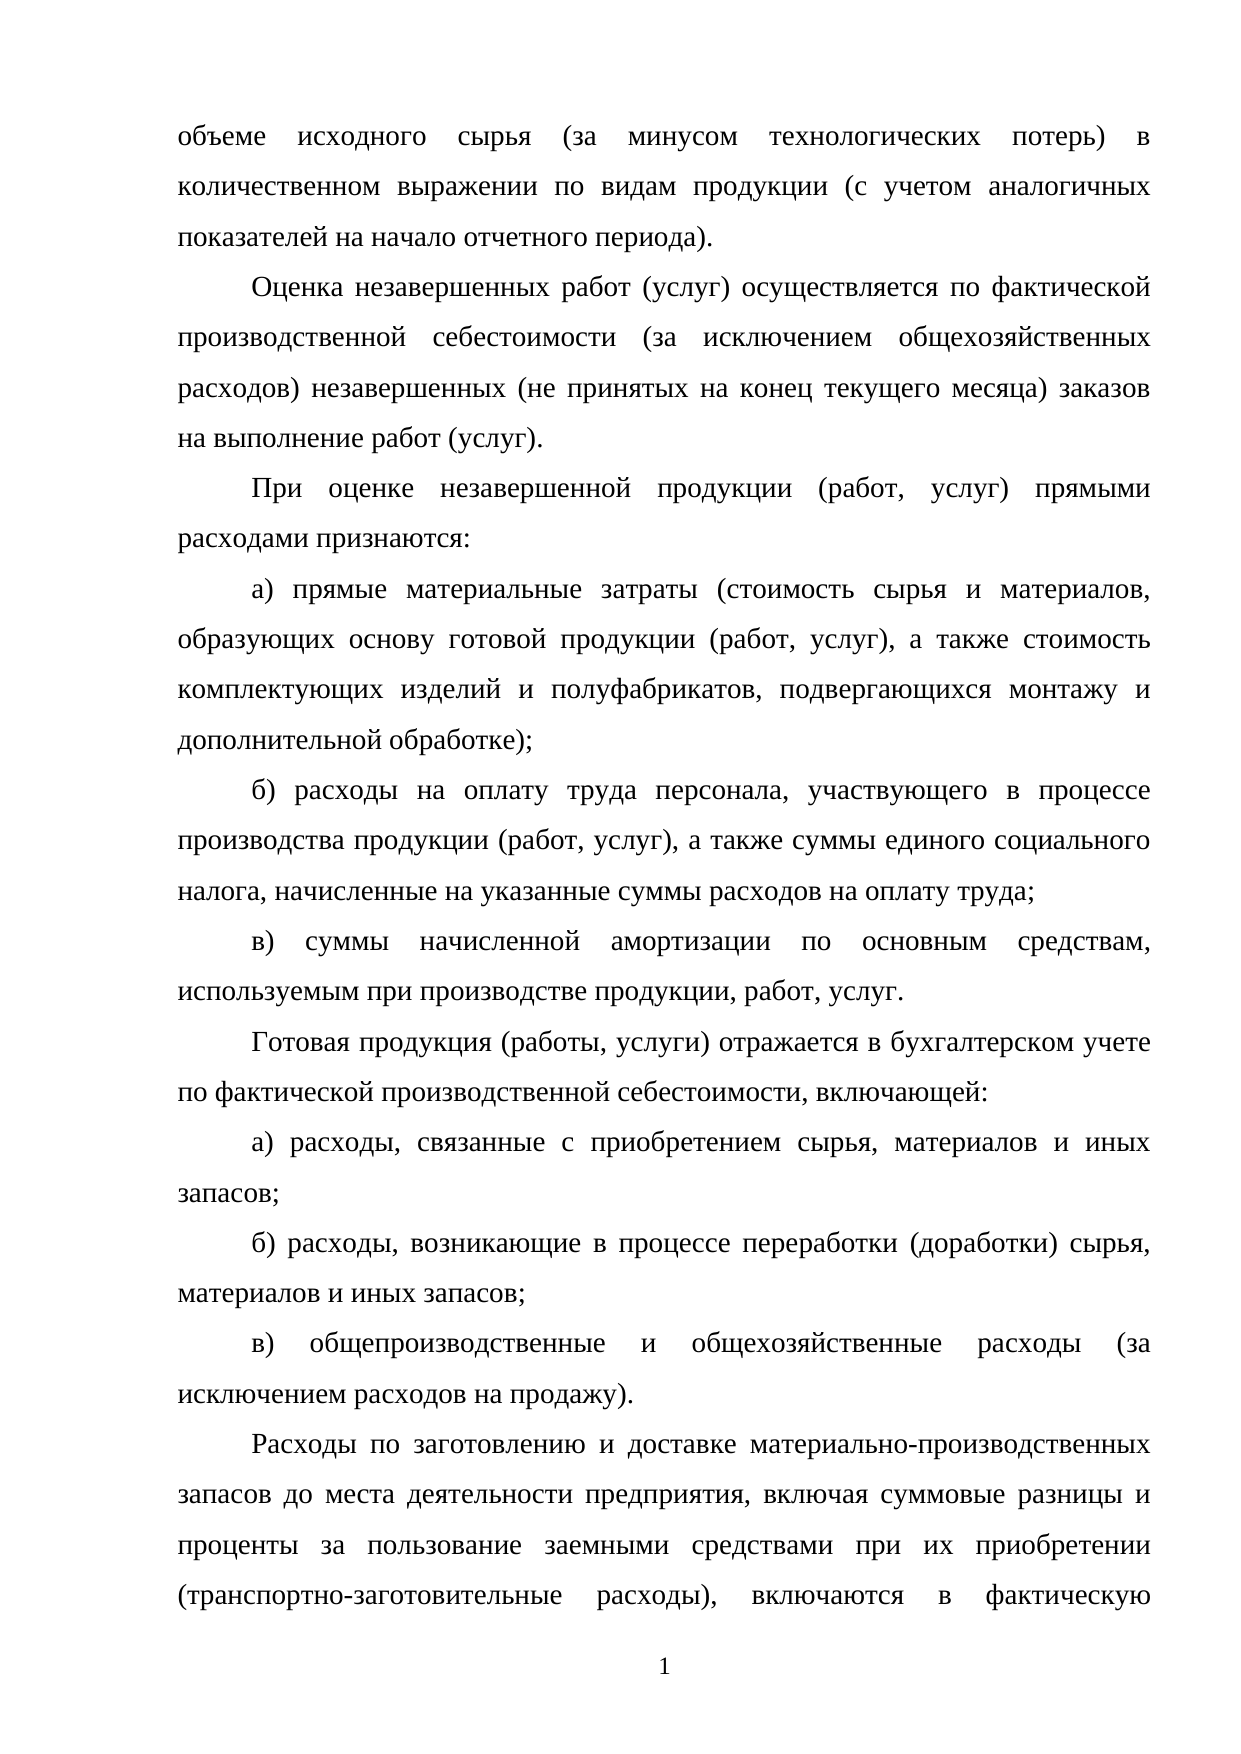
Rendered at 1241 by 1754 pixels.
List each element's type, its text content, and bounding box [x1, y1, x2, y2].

text в) общепроизводственные и общехозяйственные расходы (за исключением расходов на продажу). [177, 1326, 1152, 1409]
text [177, 1426, 1152, 1611]
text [177, 118, 1152, 252]
text в) суммы начисленной амортизации по основным средствам, используемым при производстве продукции, работ, услуг. [177, 923, 1152, 1007]
text При оценке незавершенной продукции (работ, услуг) прямыми расходами признаются: [177, 470, 1152, 554]
text б) расходы, возникающие в процессе переработки (доработки) сырья, материалов и иных запасов; [177, 1225, 1152, 1309]
text б) расходы на оплату труда персонала, участвующего в процессе производства продукции (работ, услуг), а также суммы единого социального налога, начисленные на указанные суммы расходов на оплату труда; [177, 772, 1152, 906]
text Оценка незавершенных работ (услуг) осуществляется по фактической производственной себестоимости (за исключением общехозяйственных расходов) незавершенных (не принятых на конец текущего месяца) заказов на выполнение работ (услуг). [177, 269, 1152, 453]
text а) расходы, связанные с приобретением сырья, материалов и иных запасов; [177, 1124, 1152, 1208]
text Готовая продукция (работы, услуги) отражается в бухгалтерском учете по фактической производственной себестоимости, включающей: [177, 1024, 1152, 1108]
text а) прямые материальные затраты (стоимость сырья и материалов, образующих основу готовой продукции (работ, услуг), а также стоимость комплектующих изделий и полуфабрикатов, подвергающихся монтажу и дополнительной обработке); [177, 571, 1152, 755]
